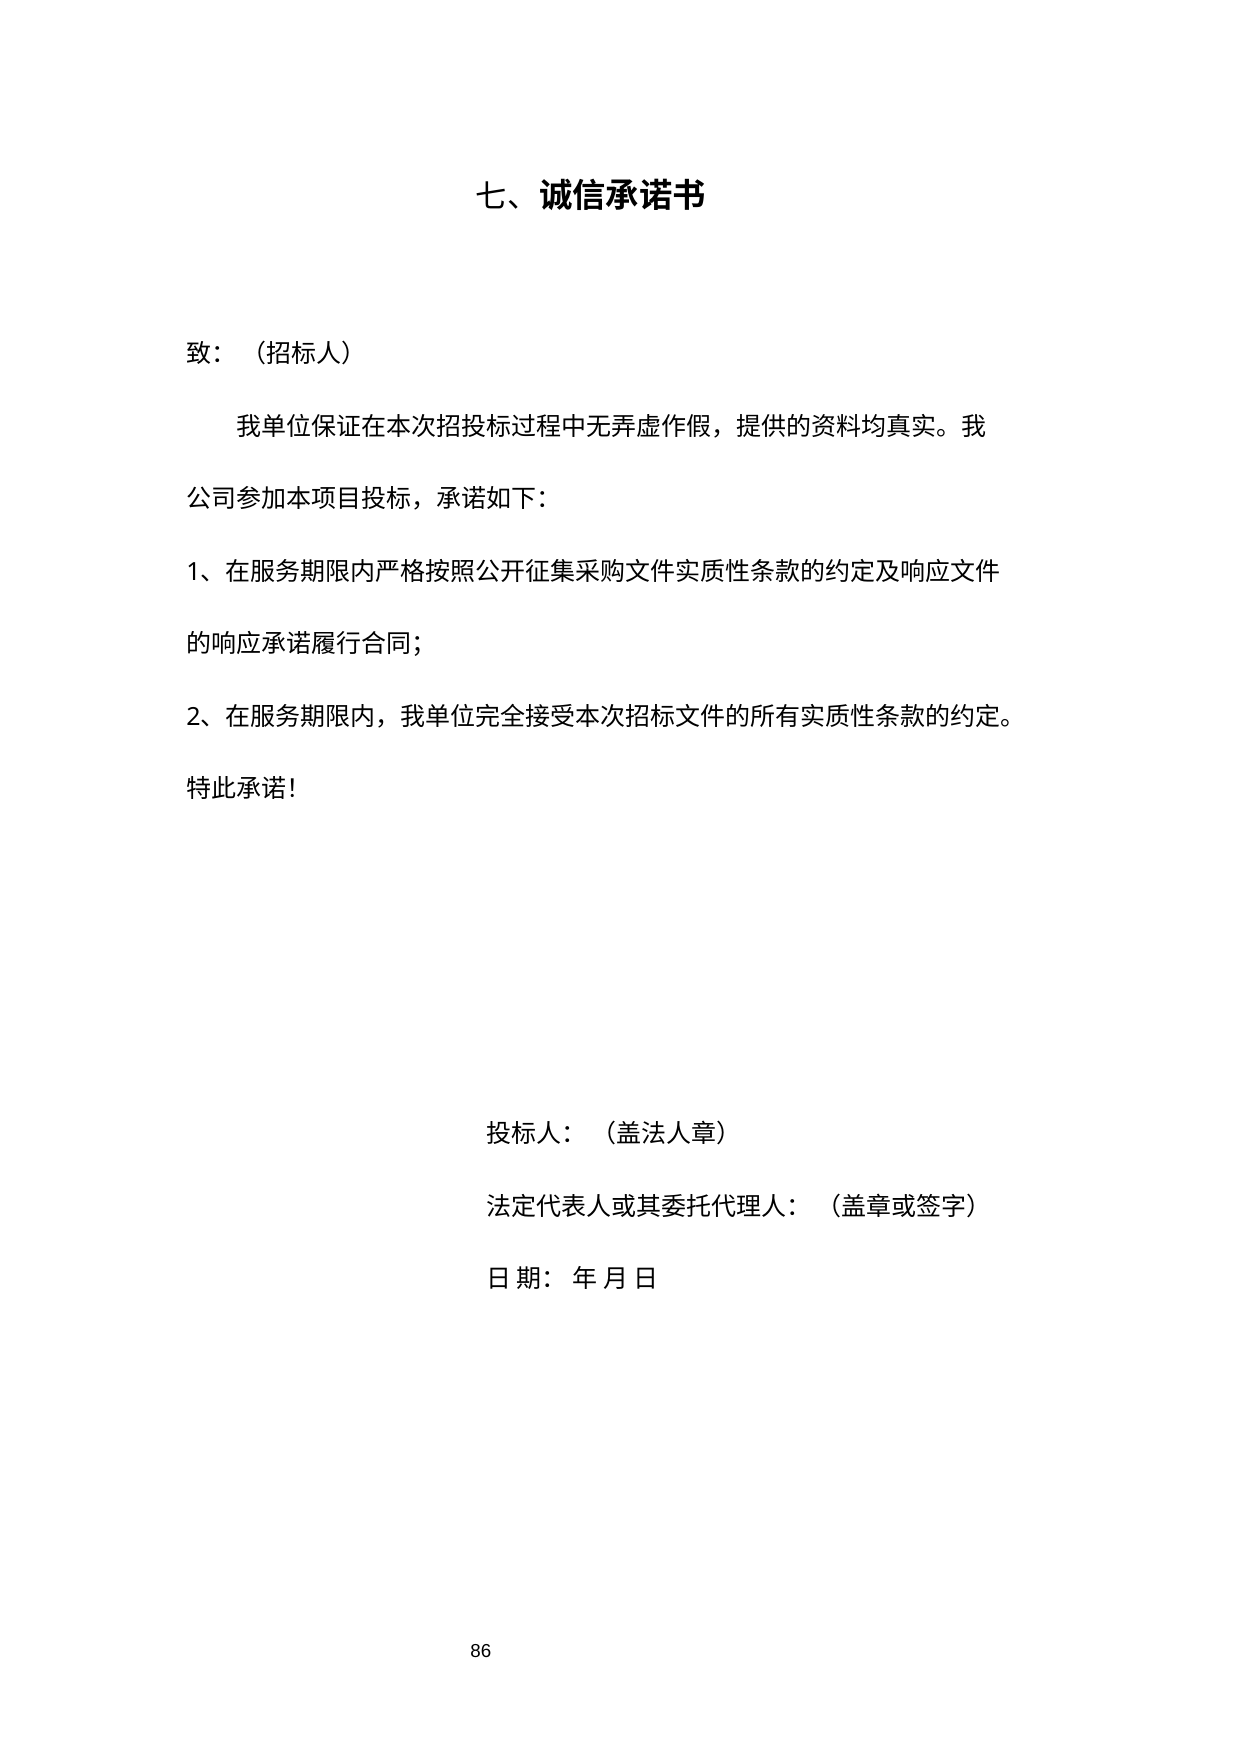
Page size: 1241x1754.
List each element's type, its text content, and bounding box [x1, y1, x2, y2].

text 2、在服务期限内，我单位完全接受本次招标文件的所有实质性条款的约定。 [186, 696, 1004, 732]
text 我单位保证在本次招投标过程中无弄虚作假，提供的资料均真实。我公司参加本项目投标，承诺如下： [186, 406, 1004, 515]
text 七、诚信承诺书 [186, 165, 1054, 217]
text 日 期： 年 月 日 [186, 1258, 1004, 1295]
text 1、在服务期限内严格按照公开征集采购文件实质性条款的约定及响应文件的响应承诺履行合同； [186, 551, 1004, 660]
text 投标人： （盖法人章） [186, 1113, 1004, 1150]
text 特此承诺！ [186, 768, 1004, 805]
text 法定代表人或其委托代理人： （盖章或签字） [186, 1186, 1004, 1222]
text 致： （招标人） [186, 333, 1004, 370]
